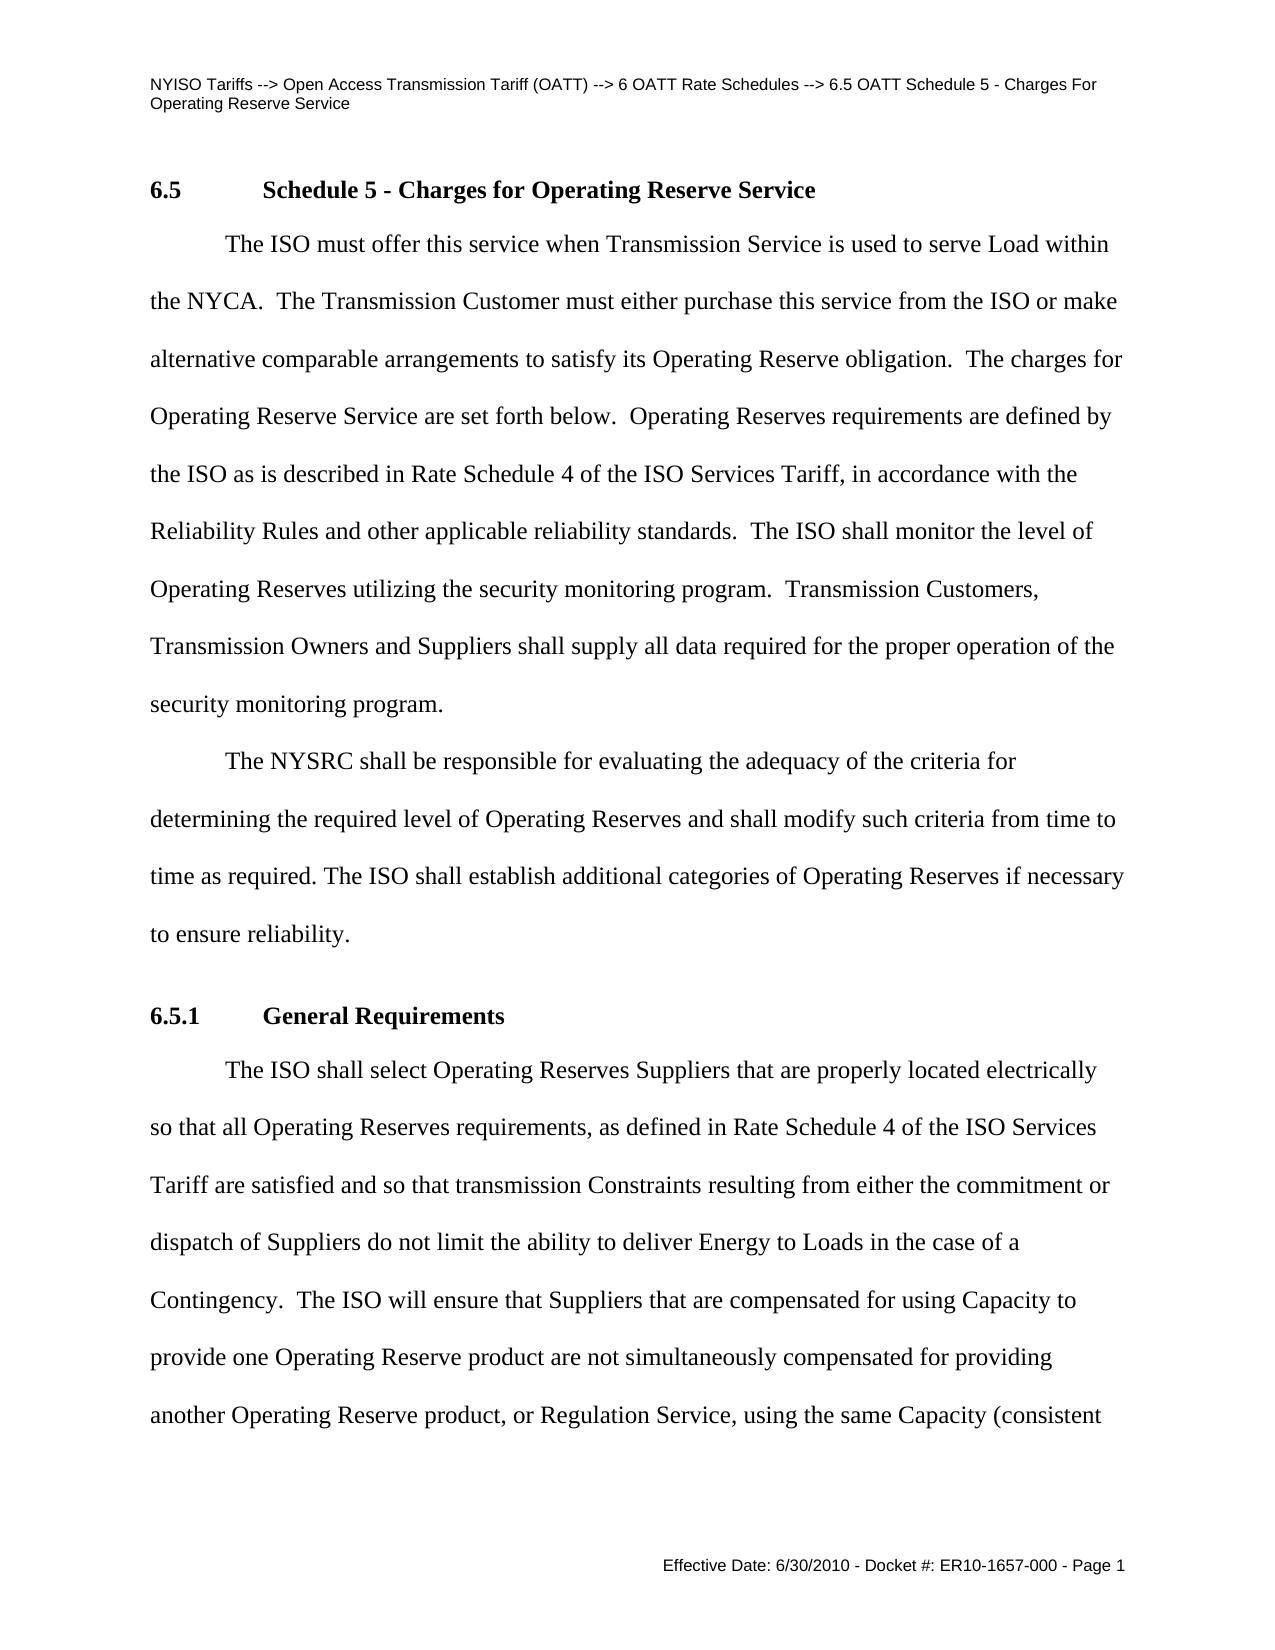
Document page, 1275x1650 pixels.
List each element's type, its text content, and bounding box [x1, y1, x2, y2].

subtitle 6.5 Schedule 5 - Charges for Operating Reserve Service [150, 175, 1123, 204]
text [150, 1055, 1125, 1429]
text The NYSRC shall be responsible for evaluating the adequacy of the criteria for determining the required level of Operating Reserves and shall modify such criteria from time to time as required. The ISO shall establish additional categories of Operating Reserves if necessary to ensure reliability. [150, 746, 1125, 947]
subtitle 6.5.1 General Requirements [150, 1001, 1059, 1030]
text The ISO must offer this service when Transmission Service is used to serve Load within the NYCA. The Transmission Customer must either purchase this service from the ISO or make alternative comparable arrangements to satisfy its Operating Reserve obligation. The charges for Operating Reserve Service are set forth below. Operating Reserves requirements are defined by the ISO as is described in Rate Schedule 4 of the ISO Services Tariff, in accordance with the Reliability Rules and other applicable reliability standards. The ISO shall monitor the level of Operating Reserves utilizing the security monitoring program. Transmission Customers, Transmission Owners and Suppliers shall supply all data required for the proper operation of the security monitoring program. [150, 229, 1125, 717]
